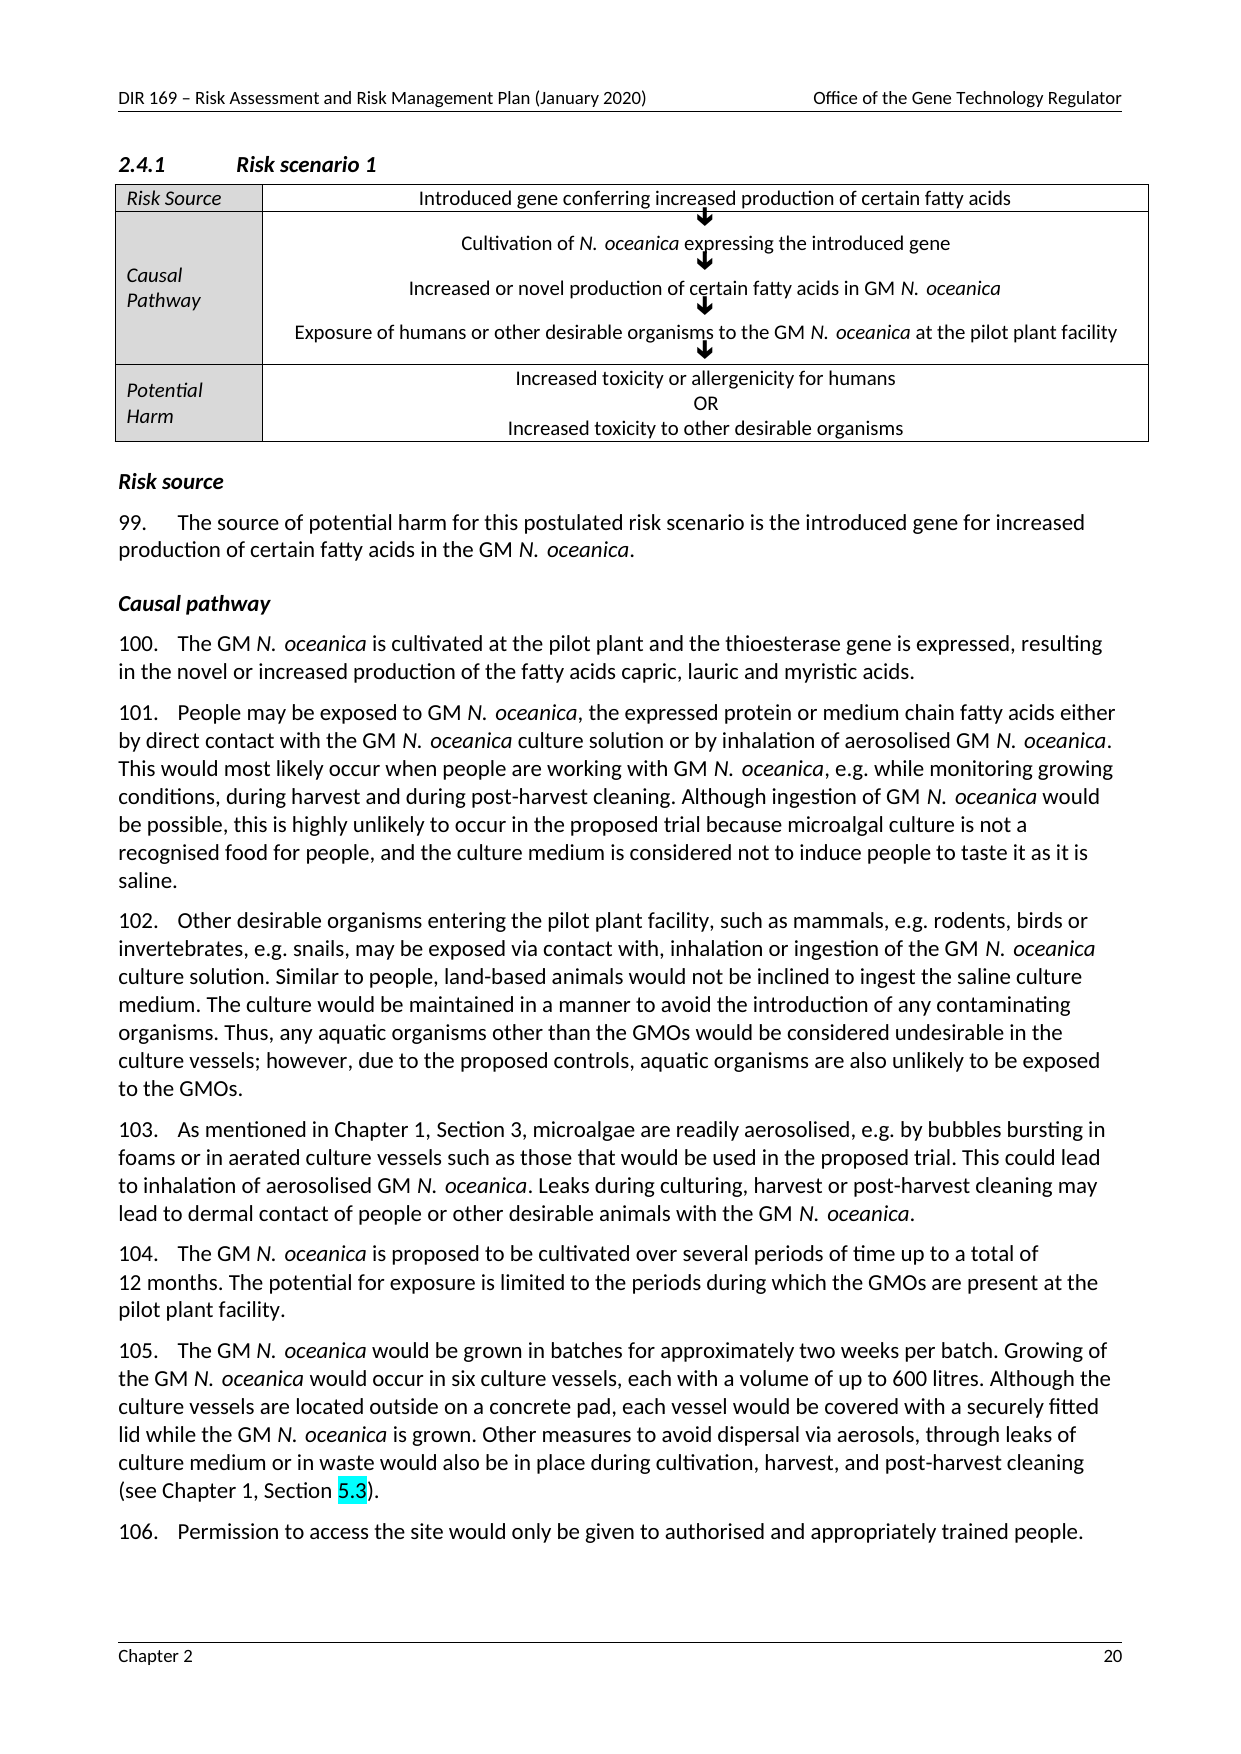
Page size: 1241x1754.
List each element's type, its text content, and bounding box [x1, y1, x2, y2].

text People may be exposed to GM N. oceanica, the expressed protein or medium chain fatty acids either by direct contact with the GM N. oceanica culture solution or by inhalation of aerosolised GM N. oceanica. This would most likely occur when people are working with GM N. oceanica, e.g. while monitoring growing conditions, during harvest and during post-harvest cleaning. Although ingestion of GM N. oceanica would be possible, this is highly unlikely to occur in the proposed trial because microalgal culture is not a recognised food for people, and the culture medium is considered not to induce people to taste it as it is saline. [118, 698, 1122, 894]
table_header Risk Source [116, 185, 262, 211]
text The source of potential harm for this postulated risk scenario is the introduced gene for increased production of certain fatty acids in the GM N. oceanica. [118, 508, 1122, 564]
text Other desirable organisms entering the pilot plant facility, such as mammals, e.g. rodents, birds or invertebrates, e.g. snails, may be exposed via contact with, inhalation or ingestion of the GM N. oceanica culture solution. Similar to people, land-based animals would not be inclined to ingest the saline culture medium. The culture would be maintained in a manner to avoid the introduction of any contaminating organisms. Thus, any aquatic organisms other than the GMOs would be considered undesirable in the culture vessels; however, due to the proposed controls, aquatic organisms are also unlikely to be exposed to the GMOs. [118, 906, 1122, 1102]
text The GM N. oceanica would be grown in batches for approximately two weeks per batch. Growing of the GM N. oceanica would occur in six culture vessels, each with a volume of up to 600 litres. Although the culture vessels are located outside on a concrete pad, each vessel would be covered with a securely fitted lid while the GM N. oceanica is grown. Other measures to avoid dispersal via aerosols, through leaks of culture medium or in waste would also be in place during cultivation, harvest, and post-harvest cleaning (see Chapter 1, Section 5.3). [118, 1336, 1122, 1504]
text Permission to access the site would only be given to authorised and appropriately trained people. [118, 1517, 1122, 1545]
subtitle Risk scenario 1 [118, 150, 1122, 178]
table_cell Causal Pathway [116, 212, 262, 364]
text The GM N. oceanica is cultivated at the pilot plant and the thioesterase gene is expressed, resulting in the novel or increased production of the fatty acids capric, lauric and myristic acids. [118, 629, 1122, 685]
text As mentioned in Chapter 1, Section 3, microalgae are readily aerosolised, e.g. by bubbles bursting in foams or in aerated culture vessels such as those that would be used in the proposed trial. This could lead to inhalation of aerosolised GM N. oceanica. Leaks during culturing, harvest or post-harvest cleaning may lead to dermal contact of people or other desirable animals with the GM N. oceanica. [118, 1115, 1122, 1227]
table_cell Increased toxicity or allergenicity for humans OR Increased toxicity to other desirable organisms [263, 365, 1148, 441]
table_header Introduced gene conferring increased production of certain fatty acids [263, 185, 1148, 211]
table_cell Cultivation of N. oceanica expressing the introduced gene Increased or novel production of certain fatty acids in GM N. oceanica Exposure of humans or other desirable organisms to the GM N. oceanica at the pilot plant facility [263, 212, 1148, 364]
subtitle Causal pathway [118, 589, 1122, 617]
subtitle Risk source [118, 467, 1122, 495]
text The GM N. oceanica is proposed to be cultivated over several periods of time up to a total of 12 months. The potential for exposure is limited to the periods during which the GMOs are present at the pilot plant facility. [118, 1239, 1122, 1324]
table_cell Potential Harm [116, 365, 262, 441]
